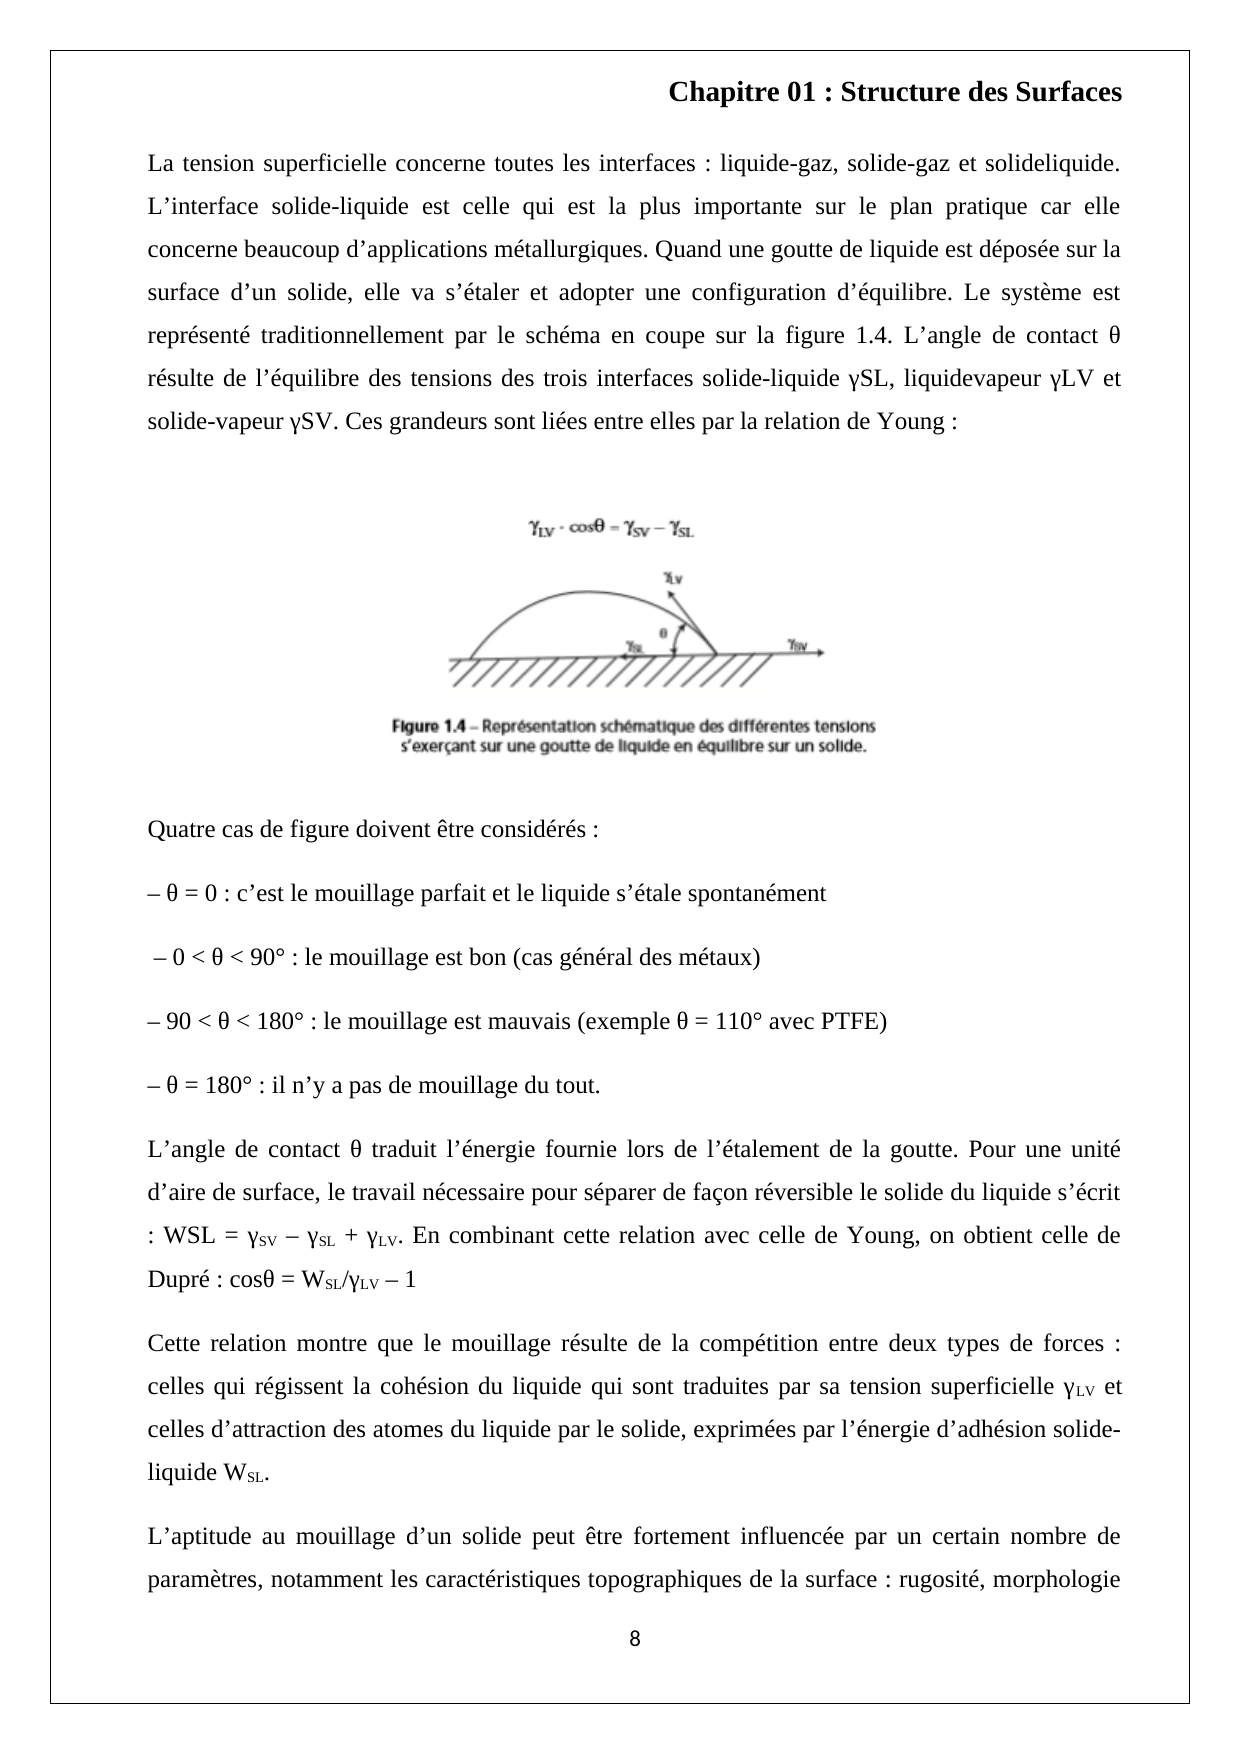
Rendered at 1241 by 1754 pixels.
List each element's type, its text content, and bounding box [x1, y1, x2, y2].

text Quatre cas de figure doivent être considérés : [147, 814, 1122, 843]
text La tension superficielle concerne toutes les interfaces : liquide-gaz, solide-gaz et solideliquide. L’interface solide-liquide est celle qui est la plus importante sur le plan pratique car elle concerne beaucoup d’applications métallurgiques. Quand une goutte de liquide est déposée sur la surface d’un solide, elle va s’étaler et adopter une configuration d’équilibre. Le système est représenté traditionnellement par le schéma en coupe sur la figure 1.4. L’angle de contact θ résulte de l’équilibre des tensions des trois interfaces solide-liquide γSL, liquidevapeur γLV et solide-vapeur γSV. Ces grandeurs sont liées entre elles par la relation de Young : [147, 148, 1122, 435]
text – θ = 180° : il n’y a pas de mouillage du tout. [147, 1070, 1122, 1099]
text L’angle de contact θ traduit l’énergie fournie lors de l’étalement de la goutte. Pour une unité d’aire de surface, le travail nécessaire pour séparer de façon réversible le solide du liquide s’écrit : WSL = γSV – γSL + γLV. En combinant cette relation avec celle de Young, on obtient celle de Dupré : cosθ = WSL/γLV – 1 [147, 1134, 1122, 1292]
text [147, 1521, 1122, 1593]
text – 0 < θ < 90° : le mouillage est bon (cas général des métaux) [147, 942, 1122, 971]
text – 90 < θ < 180° : le mouillage est mauvais (exemple θ = 110° avec PTFE) [147, 1006, 1122, 1035]
text Cette relation montre que le mouillage résulte de la compétition entre deux types de forces : celles qui régissent la cohésion du liquide qui sont traduites par sa tension superficielle γLV et celles d’attraction des atomes du liquide par le solide, exprimées par l’énergie d’adhésion solide-liquide WSL. [147, 1328, 1122, 1486]
text – θ = 0 : c’est le mouillage parfait et le liquide s’étale spontanément [147, 878, 1122, 907]
picture [344, 470, 926, 780]
